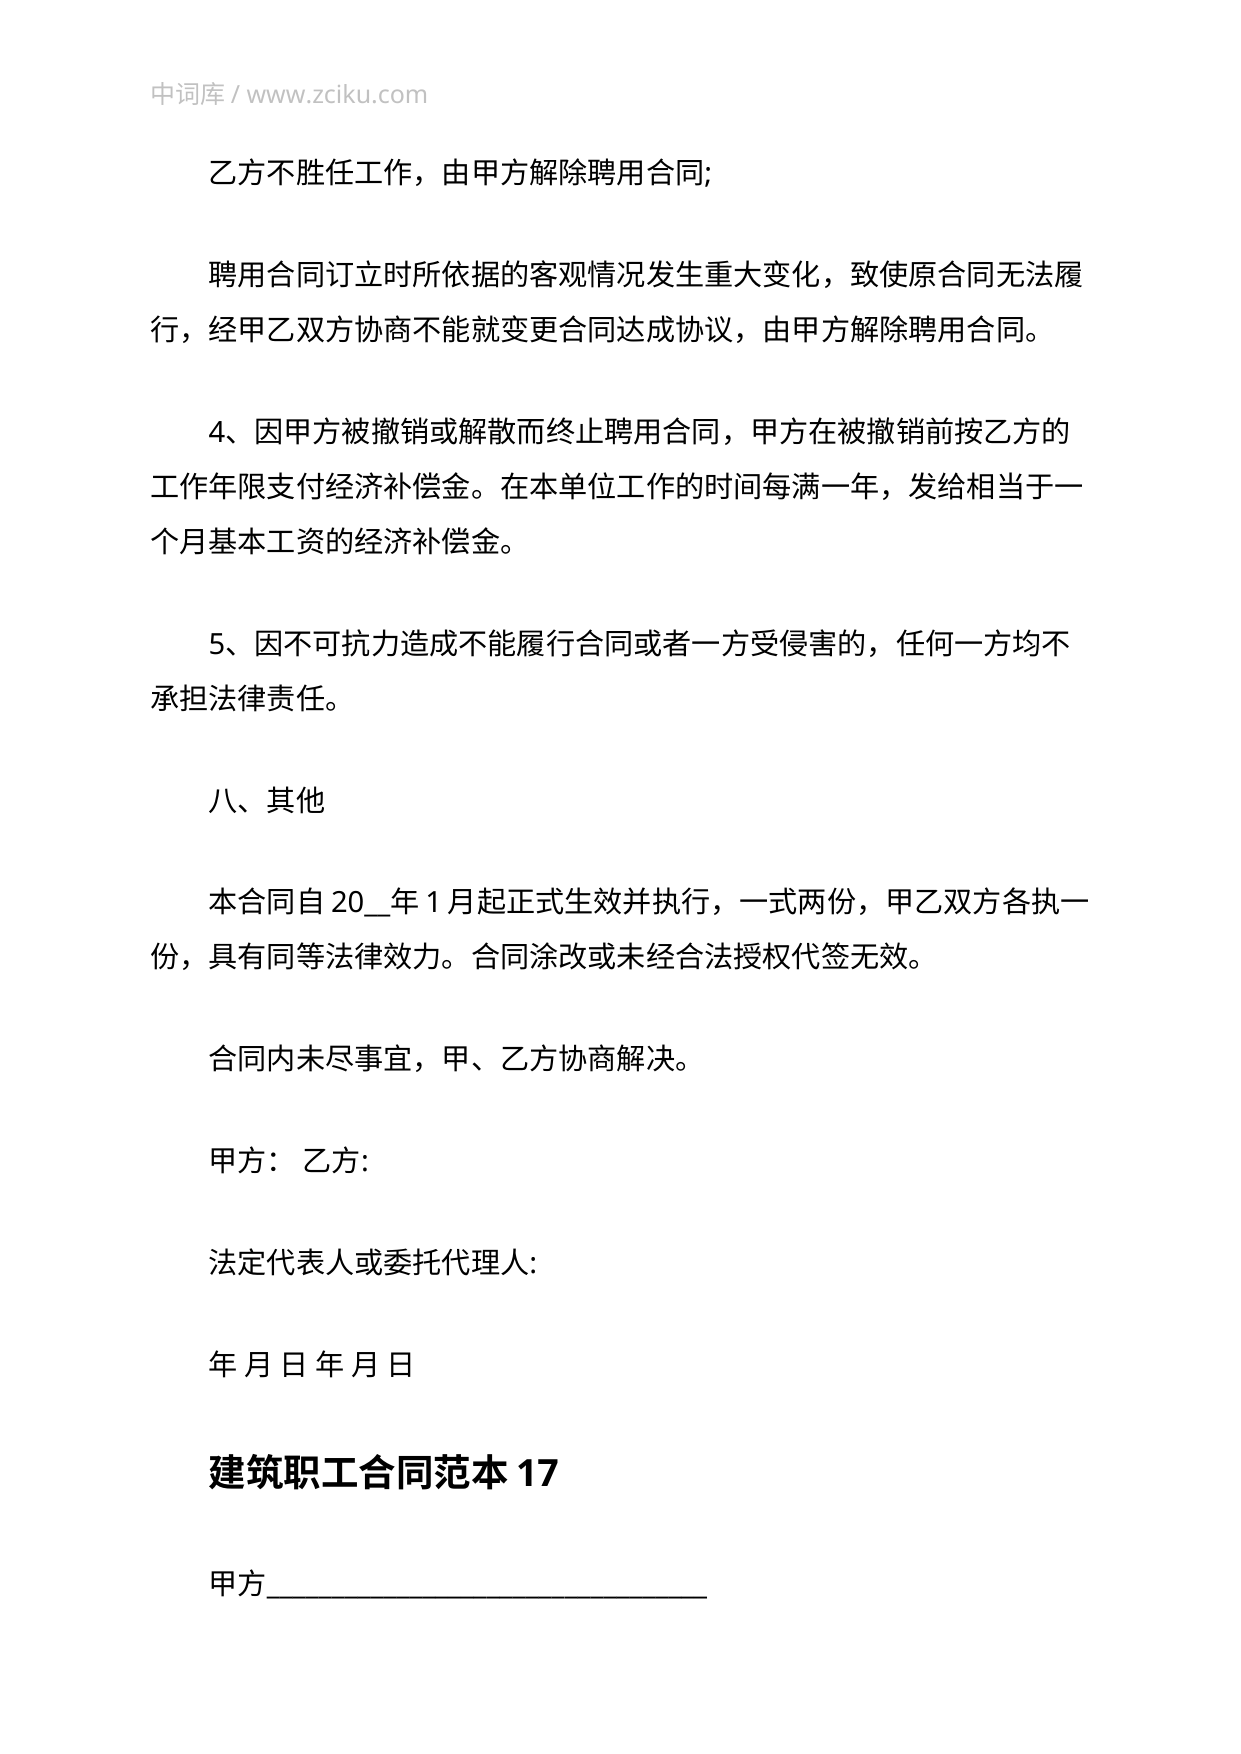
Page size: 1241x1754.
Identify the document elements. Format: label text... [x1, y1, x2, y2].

text 乙方不胜任工作，由甲方解除聘用合同; [150, 150, 1090, 192]
text 合同内未尽事宜，甲、乙方协商解决。 [150, 1036, 1090, 1078]
text 法定代表人或委托代理人: [150, 1239, 1090, 1282]
text 4、因甲方被撤销或解散而终止聘用合同，甲方在被撤销前按乙方的工作年限支付经济补偿金。在本单位工作的时间每满一年，发给相当于一个月基本工资的经济补偿金。 [150, 409, 1090, 561]
text 聘用合同订立时所依据的客观情况发生重大变化，致使原合同无法履行，经甲乙双方协商不能就变更合同达成协议，由甲方解除聘用合同。 [150, 252, 1090, 349]
text 甲方__________________________________ [150, 1561, 1090, 1603]
text 年 月 日 年 月 日 [150, 1341, 1090, 1384]
text 建筑职工合同范本17 [150, 1443, 1090, 1498]
text 本合同自20__年1月起正式生效并执行，一式两份，甲乙双方各执一份，具有同等法律效力。合同涂改或未经合法授权代签无效。 [150, 879, 1090, 976]
text 甲方： 乙方: [150, 1137, 1090, 1180]
text 八、其他 [150, 777, 1090, 819]
text 5、因不可抗力造成不能履行合同或者一方受侵害的，任何一方均不承担法律责任。 [150, 620, 1090, 718]
